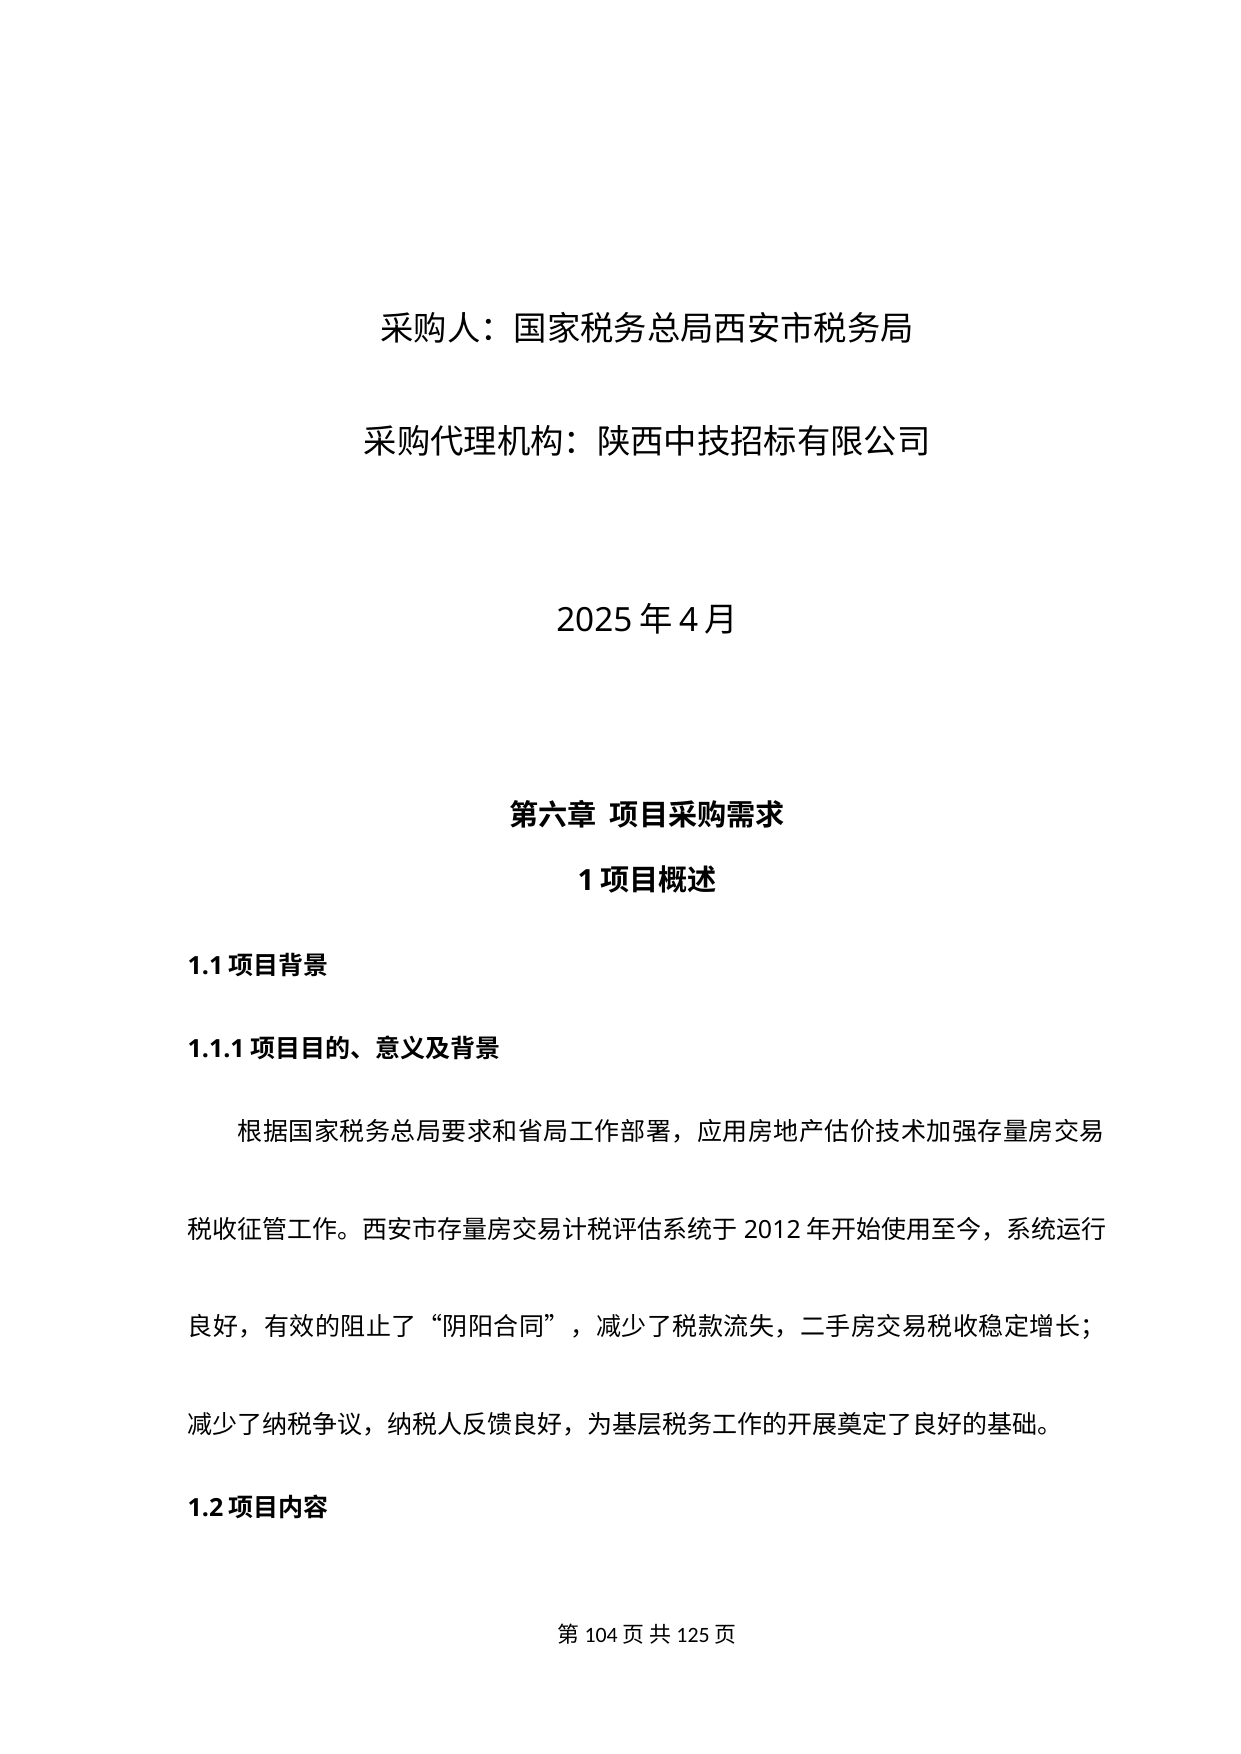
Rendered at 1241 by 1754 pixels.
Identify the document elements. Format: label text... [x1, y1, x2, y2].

text 根据国家税务总局要求和省局工作部署，应用房地产估价技术加强存量房交易税收征管工作。西安市存量房交易计税评估系统于2012年开始使用至今，系统运行良好，有效的阻止了“阴阳合同”，减少了税款流失，二手房交易税收稳定增长；减少了纳税争议，纳税人反馈良好，为基层税务工作的开展奠定了良好的基础。 [187, 1097, 1106, 1455]
subtitle 1.1项目背景 [187, 931, 1106, 996]
subtitle 1.2项目内容 [187, 1473, 1106, 1538]
text 采购代理机构：陕西中技招标有限公司 [187, 407, 1106, 472]
text 第六章 项目采购需求 [187, 780, 1106, 845]
text 2025年4月 [187, 585, 1106, 650]
subtitle 1.1.1项目目的、意义及背景 [187, 1014, 1106, 1079]
subtitle 1项目概述 [187, 845, 1106, 910]
text 采购人：国家税务总局西安市税务局 [187, 293, 1106, 358]
